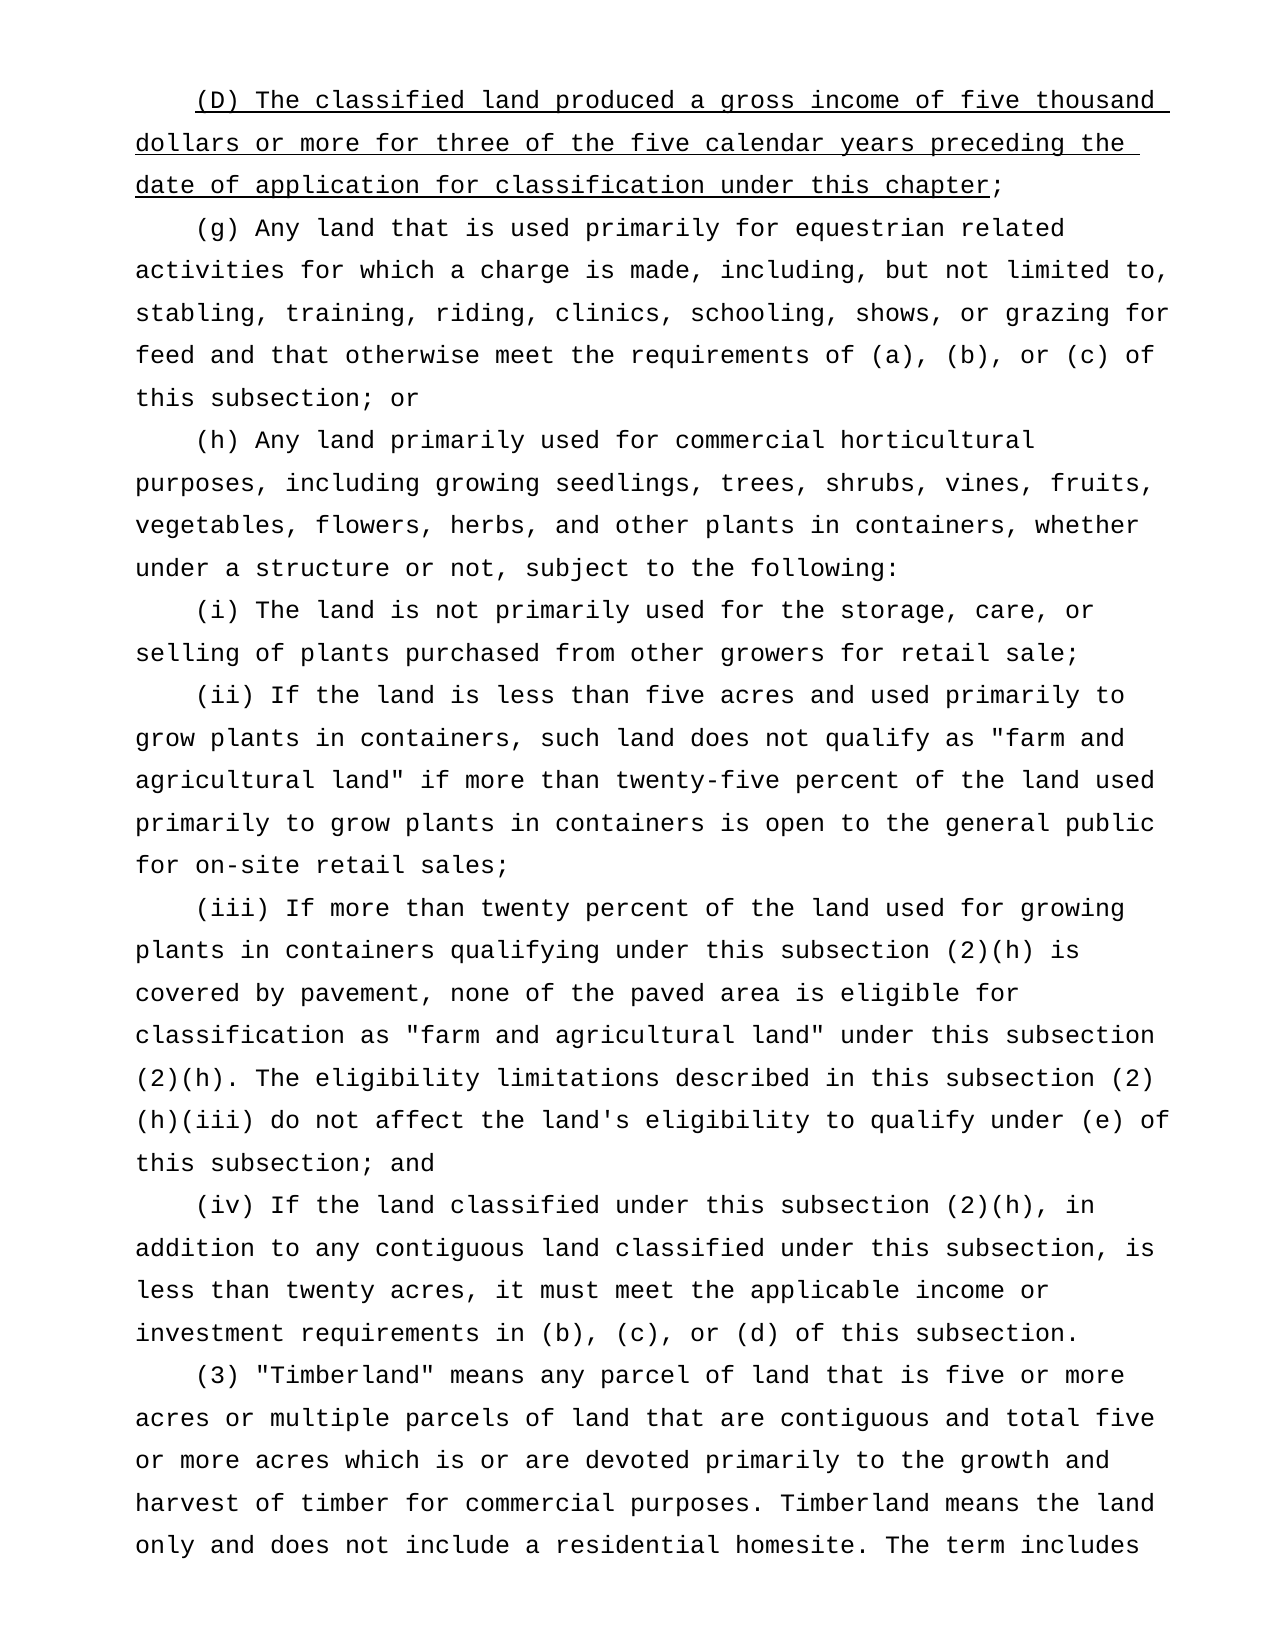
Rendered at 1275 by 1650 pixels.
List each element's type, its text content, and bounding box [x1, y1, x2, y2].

text (g) Any land that is used primarily for equestrian related activities for which a charge is made, including, but not limited to, stabling, training, riding, clinics, schooling, shows, or grazing for feed and that otherwise meet the requirements of (a), (b), or (c) of this subsection; or [135, 202, 1170, 415]
text (iv) If the land classified under this subsection (2)(h), in addition to any contiguous land classified under this subsection, is less than twenty acres, it must meet the applicable income or investment requirements in (b), (c), or (d) of this subsection. [135, 1180, 1170, 1350]
text (h) Any land primarily used for commercial horticultural purposes, including growing seedlings, trees, shrubs, vines, fruits, vegetables, flowers, herbs, and other plants in containers, whether under a structure or not, subject to the following: [135, 415, 1170, 585]
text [135, 1350, 1170, 1562]
text (D) The classified land produced a gross income of five thousand dollars or more for three of the five calendar years preceding the date of application for classification under this chapter; [135, 75, 1170, 202]
text (iii) If more than twenty percent of the land used for growing plants in containers qualifying under this subsection (2)(h) is covered by pavement, none of the paved area is eligible for classification as "farm and agricultural land" under this subsection (2)(h). The eligibility limitations described in this subsection (2)(h)(iii) do not affect the land's eligibility to qualify under (e) of this subsection; and [135, 882, 1170, 1180]
text (ii) If the land is less than five acres and used primarily to grow plants in containers, such land does not qualify as "farm and agricultural land" if more than twenty-five percent of the land used primarily to grow plants in containers is open to the general public for on-site retail sales; [135, 670, 1170, 882]
text (i) The land is not primarily used for the storage, care, or selling of plants purchased from other growers for retail sale; [135, 585, 1170, 670]
